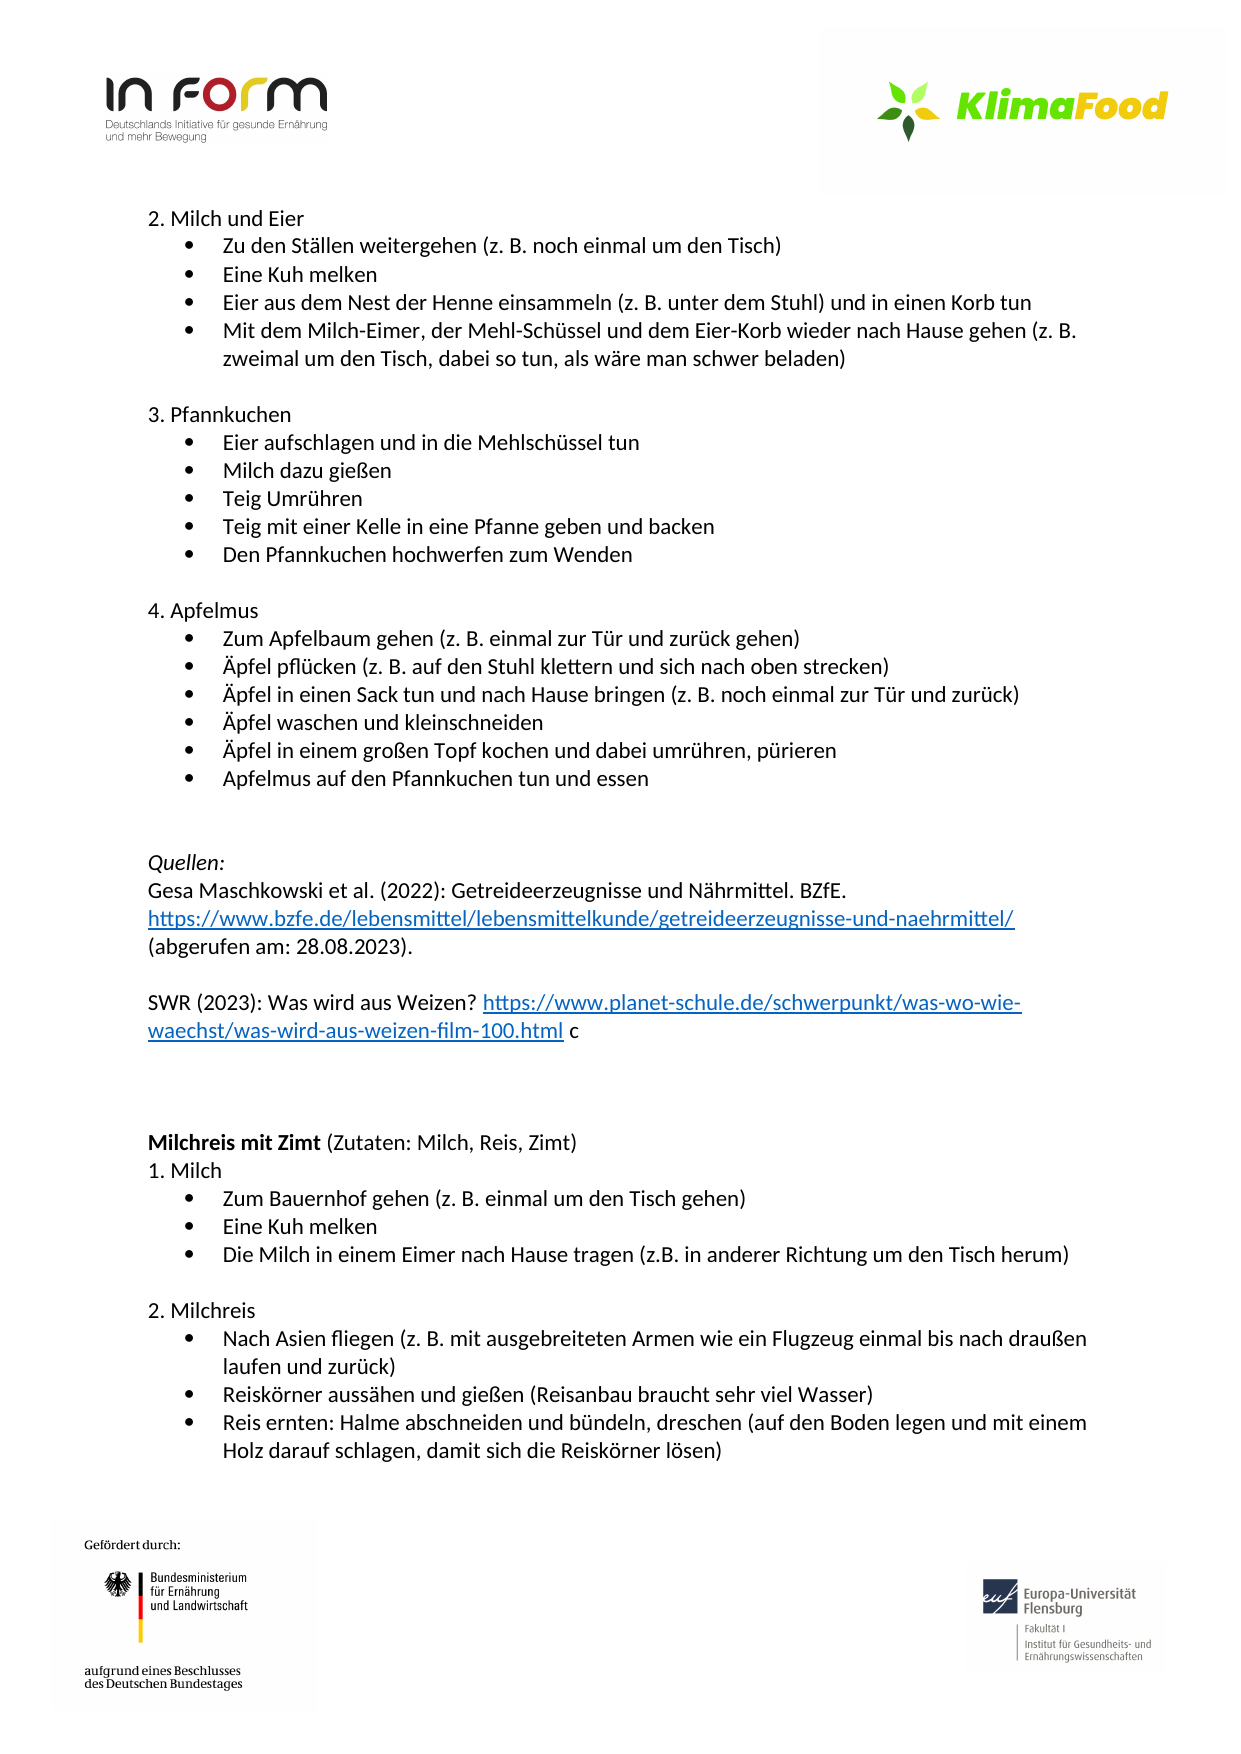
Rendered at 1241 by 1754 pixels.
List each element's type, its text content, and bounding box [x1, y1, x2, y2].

list Den Pfannkuchen hochwerfen zum Wenden [185, 540, 1093, 568]
picture [51, 1517, 317, 1711]
list Die Milch in einem Eimer nach Hause tragen (z.B. in anderer Richtung um den Tisch herum) [185, 1240, 1093, 1268]
text Gesa Maschkowski et al. (2022): Getreideerzeugnisse und Nährmittel. BZfE. https://www.bzfe.de/lebensmittel/lebensmittelkunde/getreideerzeugnisse-und-naehrmittel/ (abgerufen am: 28.08.2023). [148, 876, 1093, 960]
list Äpfel waschen und kleinschneiden [185, 708, 1093, 736]
list Nach Asien fliegen (z. B. mit ausgebreiteten Armen wie ein Flugzeug einmal bis nach draußen laufen und zurück) [185, 1324, 1093, 1381]
list Äpfel in einem großen Topf kochen und dabei umrühren, pürieren [185, 736, 1093, 764]
text Milchreis mit Zimt (Zutaten: Milch, Reis, Zimt) [148, 1128, 1093, 1156]
list Teig mit einer Kelle in eine Pfanne geben und backen [185, 512, 1093, 540]
text Quellen: [148, 848, 1093, 876]
text 2. Milchreis [148, 1296, 1093, 1324]
list Zum Bauernhof gehen (z. B. einmal um den Tisch gehen) [185, 1184, 1093, 1212]
list Äpfel pflücken (z. B. auf den Stuhl klettern und sich nach oben strecken) [185, 652, 1093, 680]
list Zum Apfelbaum gehen (z. B. einmal zur Tür und zurück gehen) [185, 624, 1093, 652]
picture [966, 1562, 1167, 1673]
text SWR (2023): Was wird aus Weizen? https://www.planet-schule.de/schwerpunkt/was-wo-wie-waechst/was-wird-aus-weizen-film-100.html c [148, 988, 1093, 1044]
picture [818, 27, 1227, 196]
list Eine Kuh melken [185, 260, 1093, 288]
text 2. Milch und Eier [148, 204, 1093, 232]
list Teig Umrühren [185, 484, 1093, 512]
picture [102, 73, 330, 144]
list Milch dazu gießen [185, 456, 1093, 484]
list Reis ernten: Halme abschneiden und bündeln, dreschen (auf den Boden legen und mit einem Holz darauf schlagen, damit sich die Reiskörner lösen) [185, 1408, 1093, 1464]
list Mit dem Milch-Eimer, der Mehl-Schüssel und dem Eier-Korb wieder nach Hause gehen (z. B. zweimal um den Tisch, dabei so tun, als wäre man schwer beladen) [185, 316, 1093, 372]
text 3. Pfannkuchen [148, 400, 1093, 428]
list Eine Kuh melken [185, 1212, 1093, 1240]
list Eier aus dem Nest der Henne einsammeln (z. B. unter dem Stuhl) und in einen Korb tun [185, 288, 1093, 316]
list Zu den Ställen weitergehen (z. B. noch einmal um den Tisch) [185, 232, 1093, 260]
list Eier aufschlagen und in die Mehlschüssel tun [185, 428, 1093, 456]
list Äpfel in einen Sack tun und nach Hause bringen (z. B. noch einmal zur Tür und zurück) [185, 680, 1093, 708]
text 1. Milch [148, 1156, 1093, 1184]
text 4. Apfelmus [148, 596, 1093, 624]
list Reiskörner aussähen und gießen (Reisanbau braucht sehr viel Wasser) [185, 1381, 1093, 1408]
list Apfelmus auf den Pfannkuchen tun und essen [185, 764, 1093, 792]
